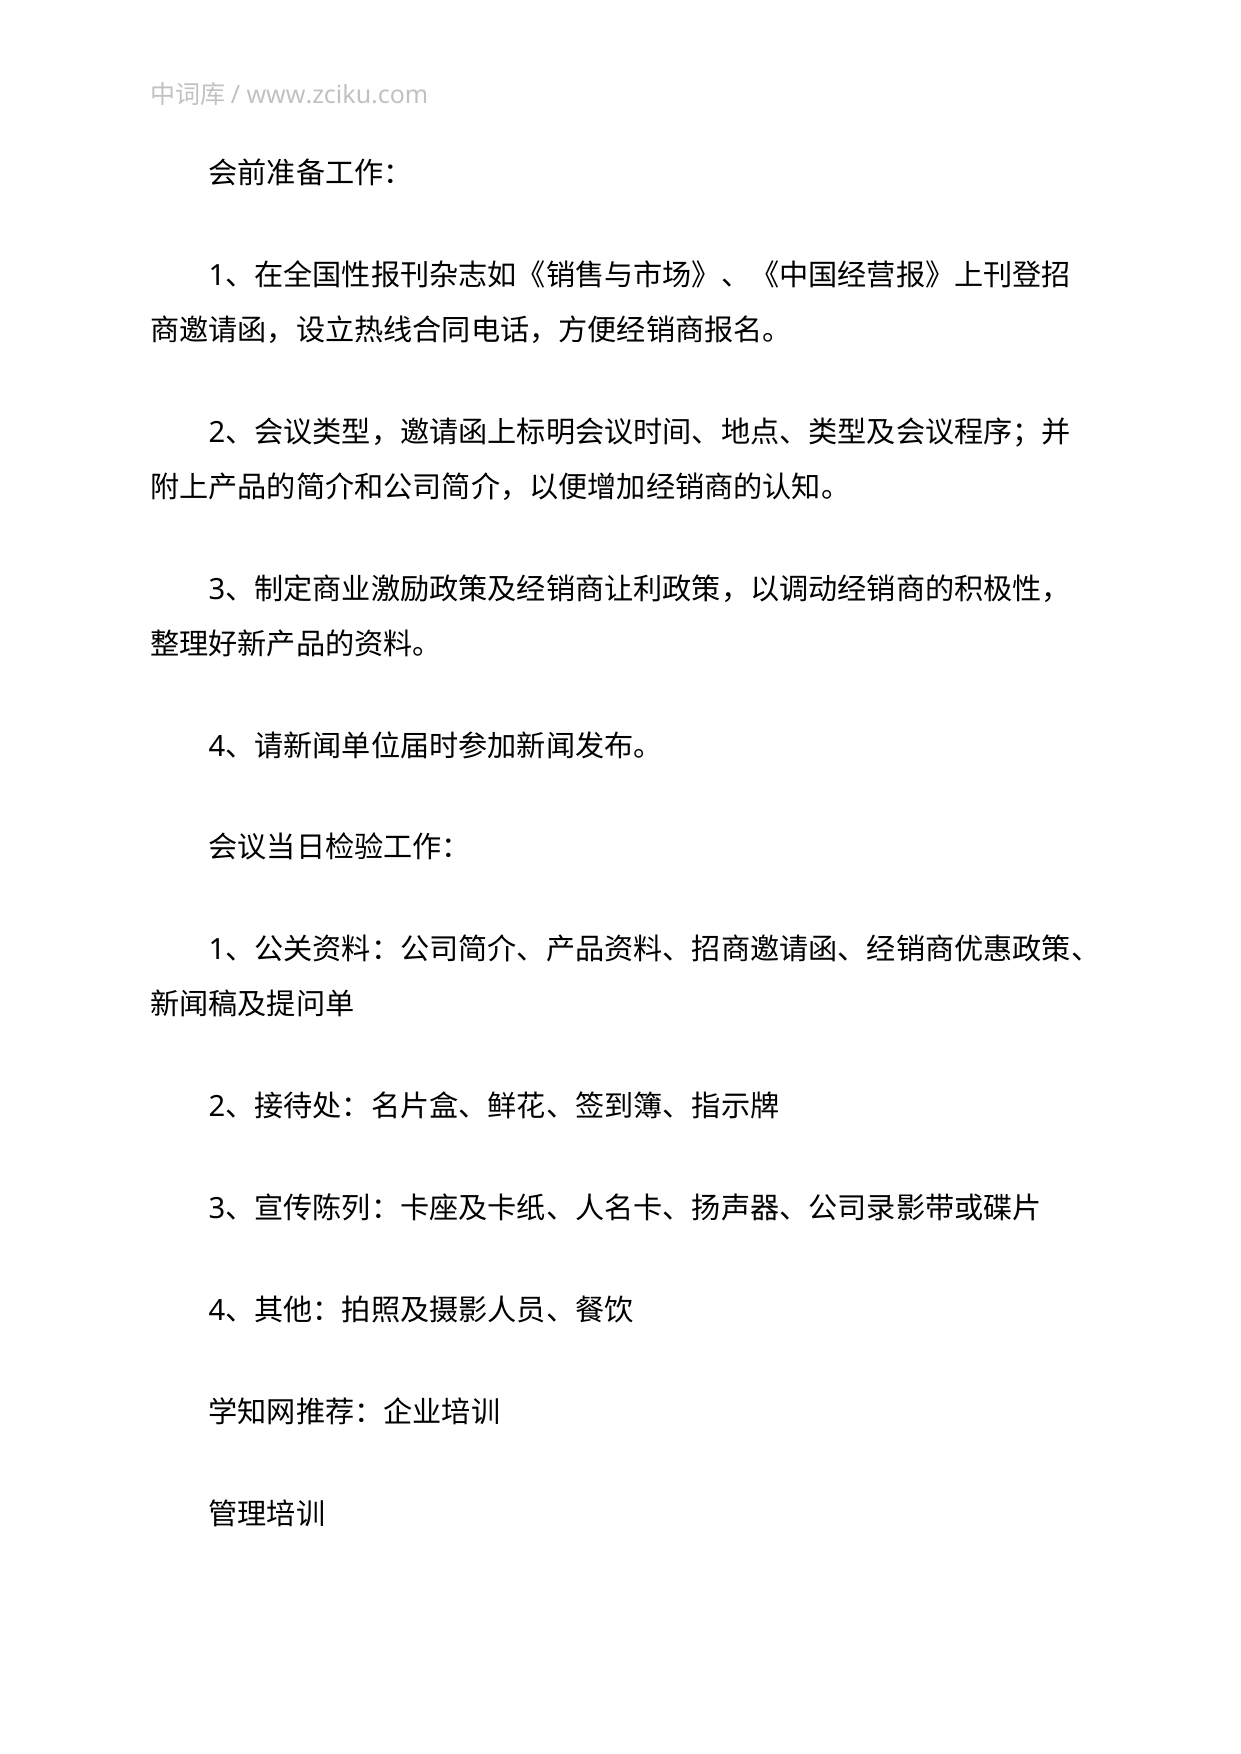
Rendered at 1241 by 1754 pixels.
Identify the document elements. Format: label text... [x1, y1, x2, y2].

text 2、接待处：名片盒、鲜花、签到簿、指示牌 [150, 1083, 1090, 1125]
text 1、公关资料：公司简介、产品资料、招商邀请函、经销商优惠政策、新闻稿及提问单 [150, 926, 1090, 1023]
text 3、宣传陈列：卡座及卡纸、人名卡、扬声器、公司录影带或碟片 [150, 1184, 1090, 1227]
text 会前准备工作： [150, 150, 1090, 192]
text 4、请新闻单位届时参加新闻发布。 [150, 722, 1090, 764]
text 3、制定商业激励政策及经销商让利政策，以调动经销商的积极性，整理好新产品的资料。 [150, 565, 1090, 663]
text 会议当日检验工作： [150, 824, 1090, 866]
text 1、在全国性报刊杂志如《销售与市场》、《中国经营报》上刊登招商邀请函，设立热线合同电话，方便经销商报名。 [150, 252, 1090, 349]
text 4、其他：拍照及摄影人员、餐饮 [150, 1287, 1090, 1329]
text 学知网推荐：企业培训 [150, 1388, 1090, 1431]
text 管理培训 [150, 1490, 1090, 1533]
text 2、会议类型，邀请函上标明会议时间、地点、类型及会议程序；并附上产品的简介和公司简介，以便增加经销商的认知。 [150, 408, 1090, 506]
